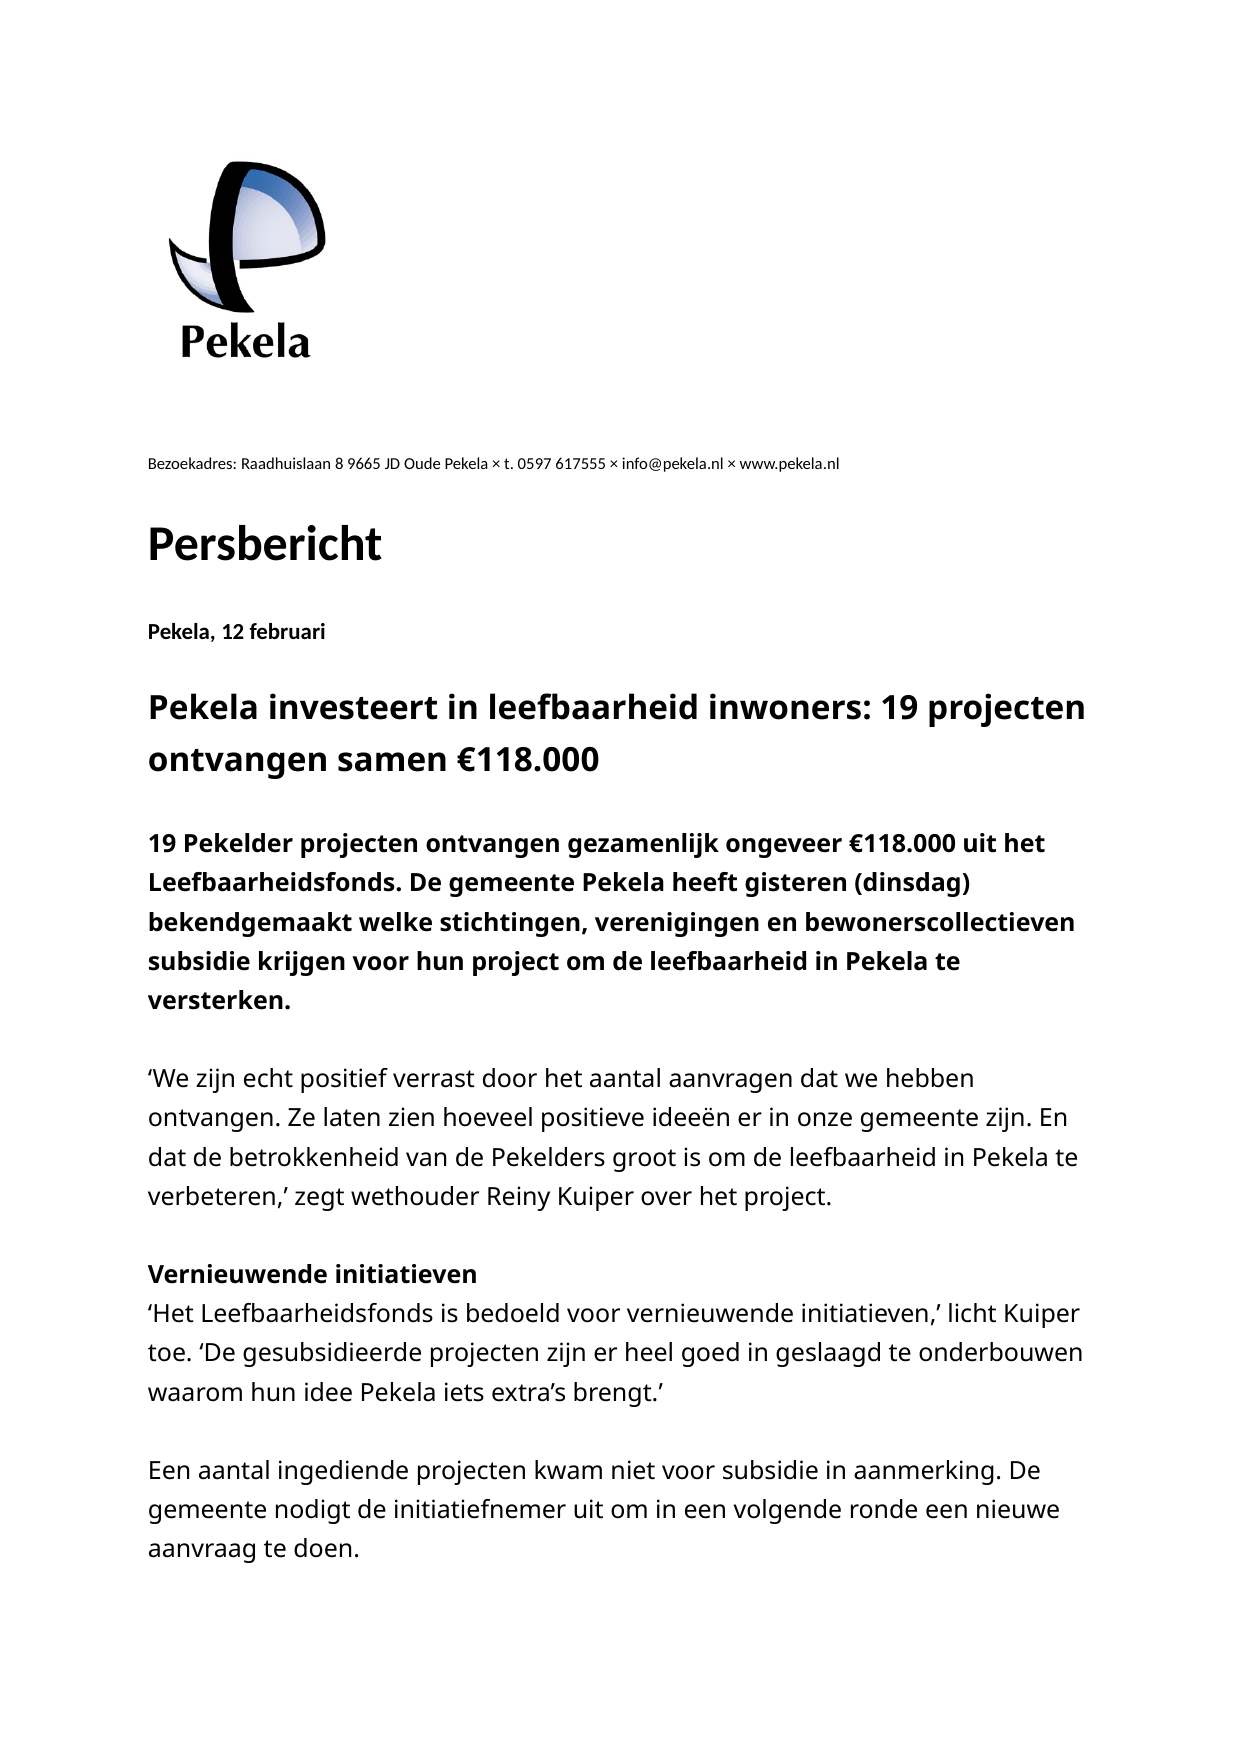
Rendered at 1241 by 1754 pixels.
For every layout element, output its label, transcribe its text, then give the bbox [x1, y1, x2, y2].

text 19 Pekelder projecten ontvangen gezamenlijk ongeveer €118.000 uit het Leefbaarheidsfonds. De gemeente Pekela heeft gisteren (dinsdag) bekendgemaakt welke stichtingen, verenigingen en bewonerscollectieven subsidie krijgen voor hun project om de leefbaarheid in Pekela te versterken. [148, 826, 1093, 1017]
text Persbericht [148, 512, 1093, 573]
text Bezoekadres: Raadhuislaan 8 9665 JD Oude Pekela × t. 0597 617555 × info@pekela.nl × www.pekela.nl [148, 453, 1093, 474]
text Een aantal ingediende projecten kwam niet voor subsidie in aanmerking. De gemeente nodigt de initiatiefnemer uit om in een volgende ronde een nieuwe aanvraag te doen. [148, 1452, 1093, 1604]
text Pekela, 12 februari [148, 617, 1093, 645]
text Vernieuwende initiatieven ‘Het Leefbaarheidsfonds is bedoeld voor vernieuwende initiatieven,’ licht Kuiper toe. ‘De gesubsidieerde projecten zijn er heel goed in geslaagd te onderbouwen waarom hun idee Pekela iets extra’s brengt.’ [148, 1257, 1093, 1408]
text ‘We zijn echt positief verrast door het aantal aanvragen dat we hebben ontvangen. Ze laten zien hoeveel positieve ideeën er in onze gemeente zijn. En dat de betrokkenheid van de Pekelders groot is om de leefbaarheid in Pekela te verbeteren,’ zegt wethouder Reiny Kuiper over het project. [148, 1061, 1093, 1212]
text Pekela investeert in leefbaarheid inwoners: 19 projecten ontvangen samen €118.000 [148, 684, 1093, 821]
picture [153, 147, 337, 373]
